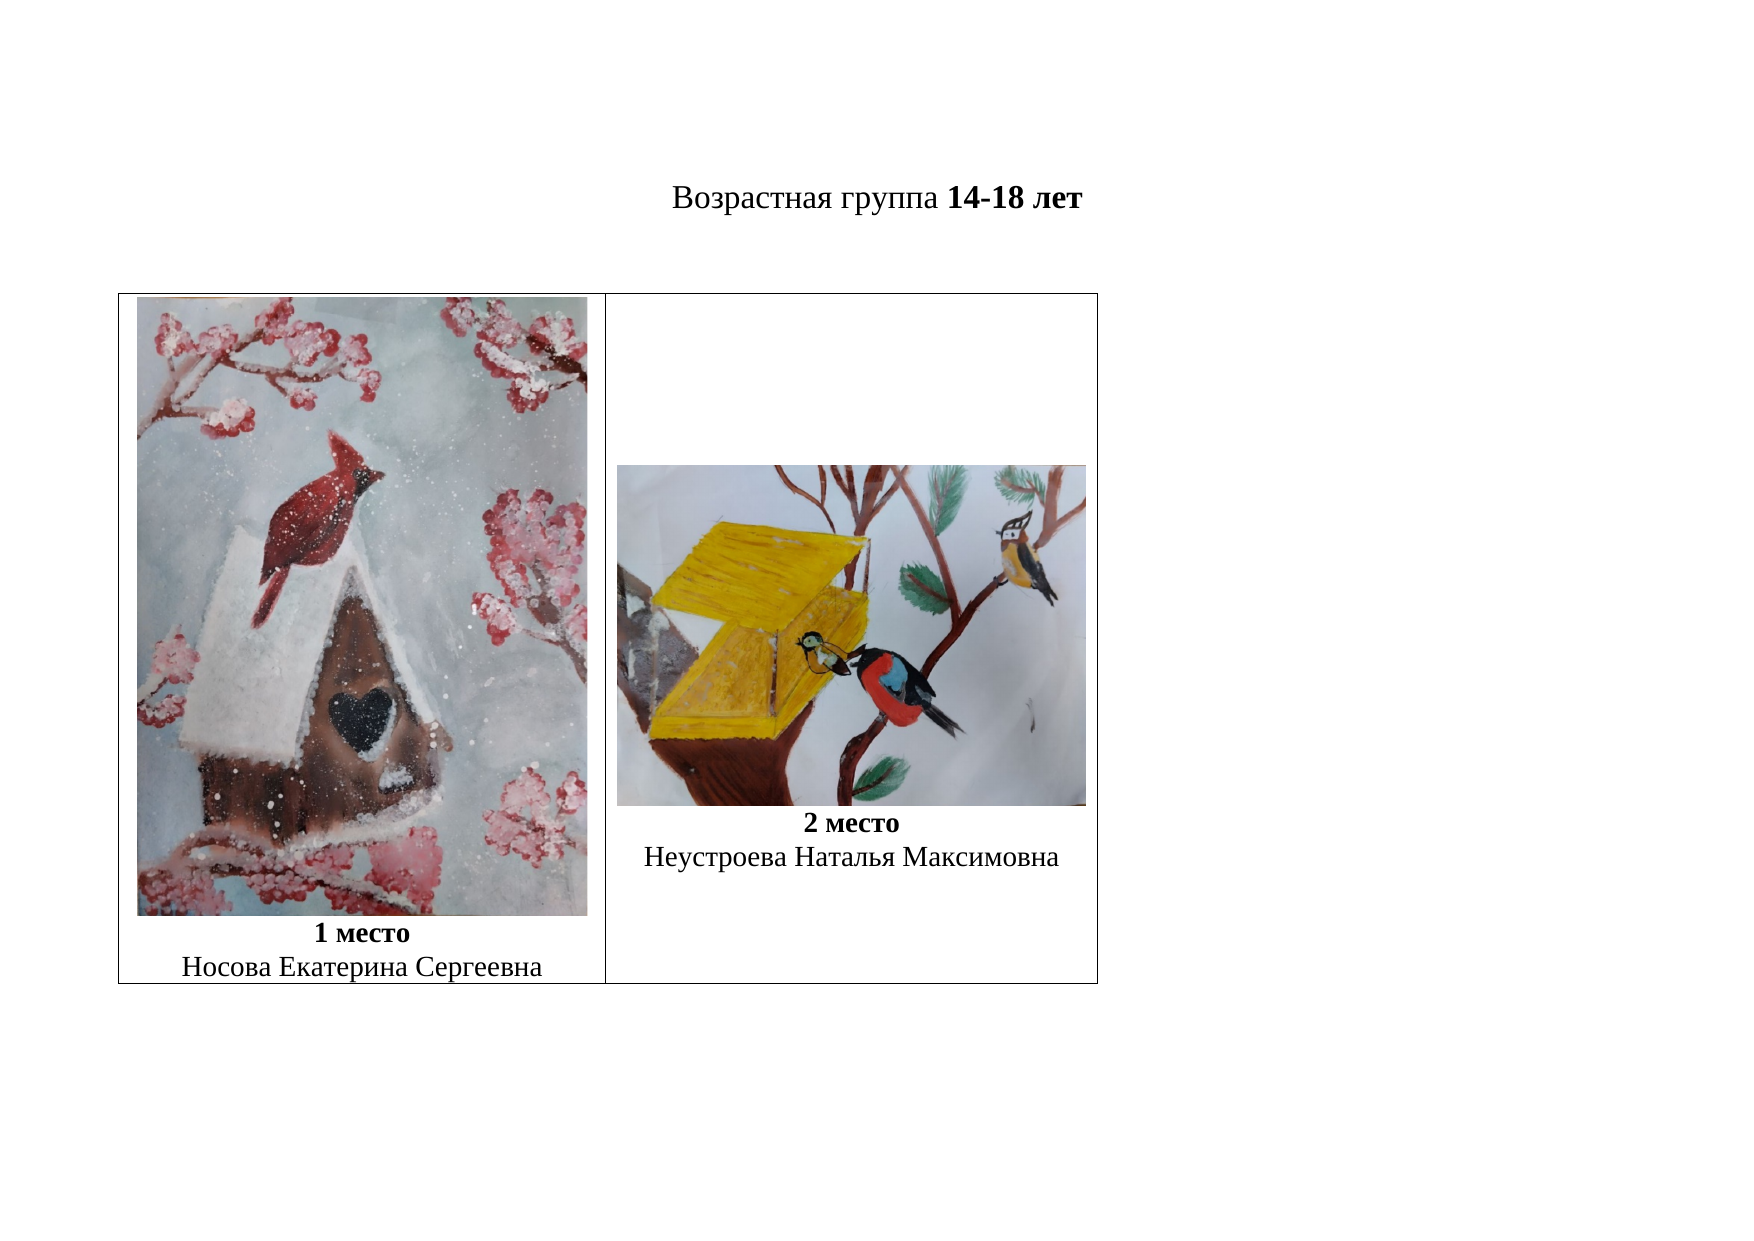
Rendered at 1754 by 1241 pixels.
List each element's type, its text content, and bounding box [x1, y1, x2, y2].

picture [617, 465, 1086, 806]
picture [137, 297, 588, 916]
table_header 2 место Неустроева Наталья Максимовна [606, 294, 1097, 983]
text Возрастная группа 14-18 лет [118, 177, 1636, 216]
table_header 1 место Носова Екатерина Сергеевна [119, 294, 605, 983]
